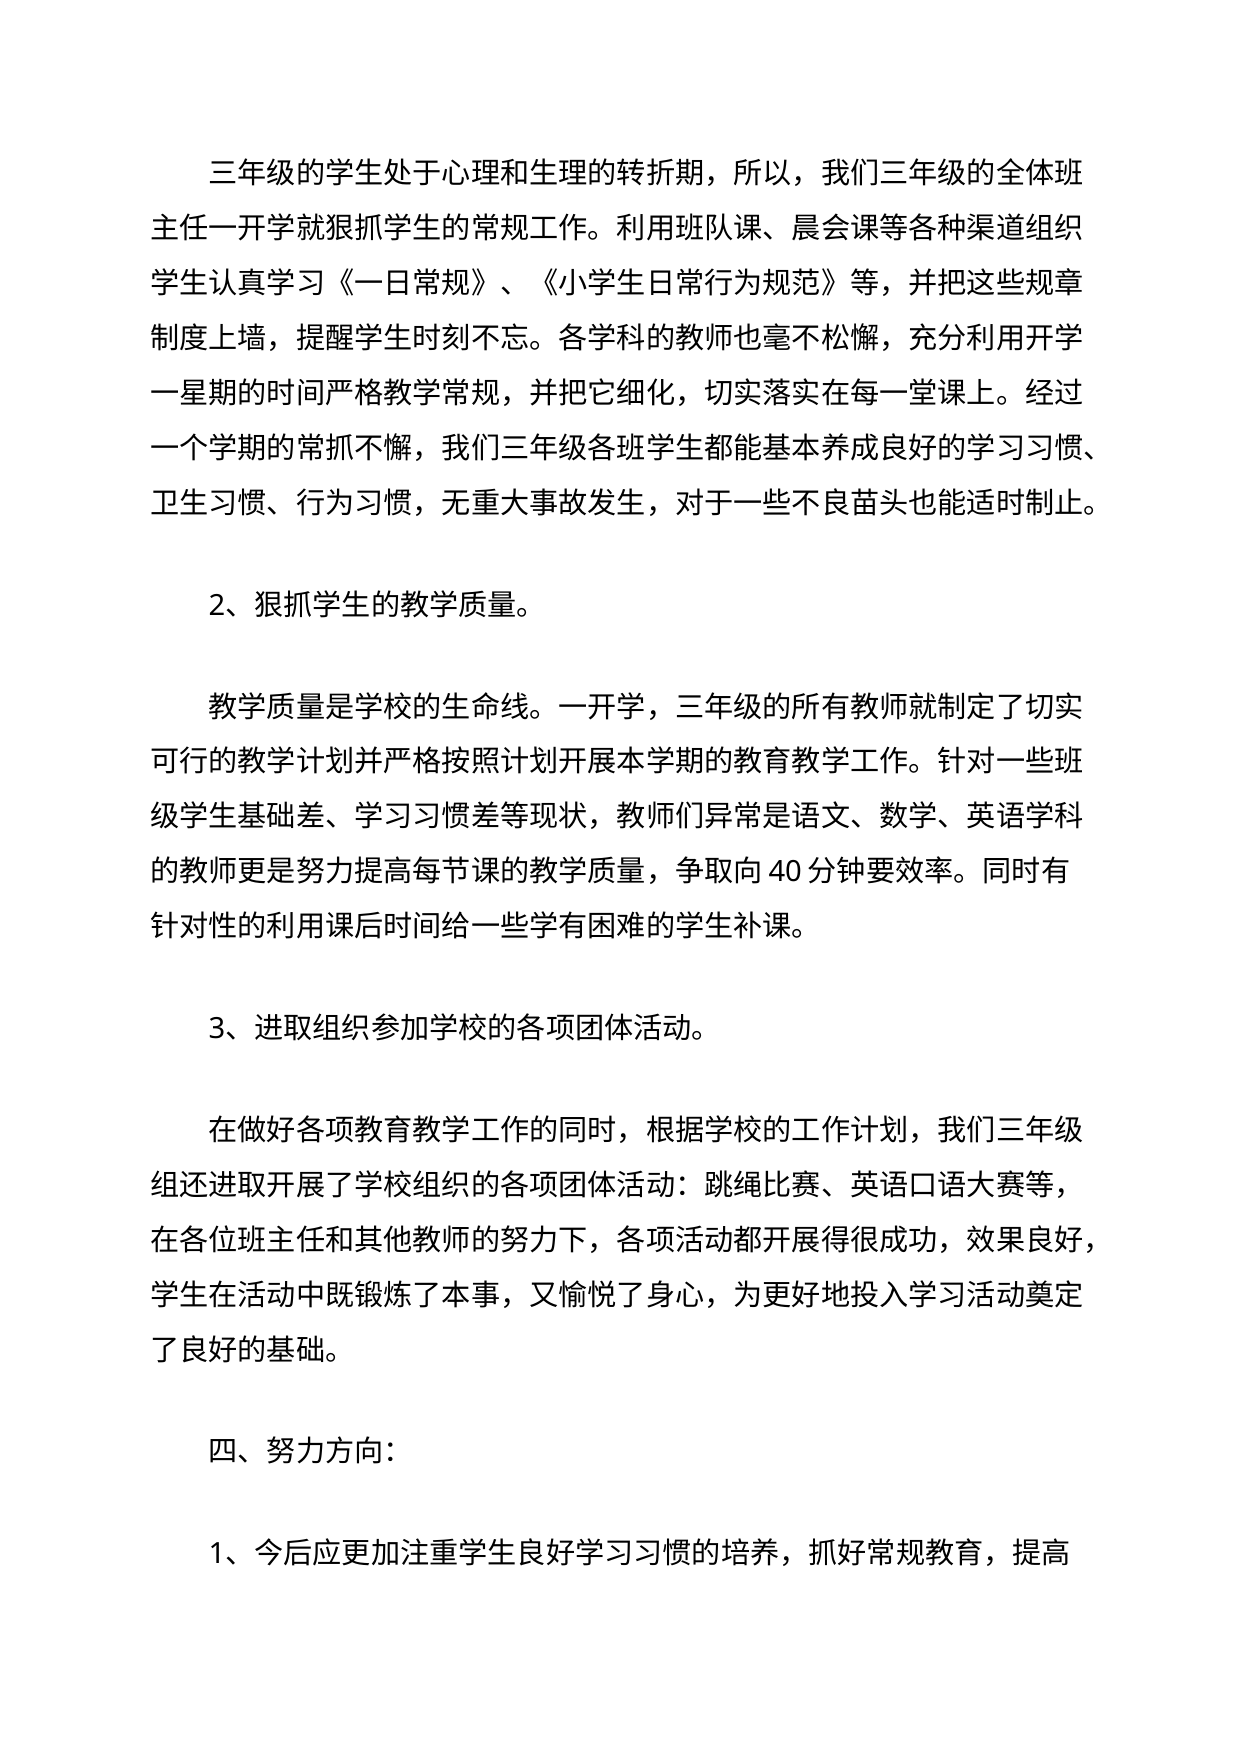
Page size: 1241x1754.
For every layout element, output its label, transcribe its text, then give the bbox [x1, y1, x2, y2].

text 2、狠抓学生的教学质量。 [150, 581, 1090, 623]
text 教学质量是学校的生命线。一开学，三年级的所有教师就制定了切实可行的教学计划并严格按照计划开展本学期的教育教学工作。针对一些班级学生基础差、学习习惯差等现状，教师们异常是语文、数学、英语学科的教师更是努力提高每节课的教学质量，争取向40分钟要效率。同时有针对性的利用课后时间给一些学有困难的学生补课。 [150, 683, 1090, 945]
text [150, 1530, 1090, 1572]
text 3、进取组织参加学校的各项团体活动。 [150, 1004, 1090, 1047]
text 四、努力方向： [150, 1428, 1090, 1470]
text 在做好各项教育教学工作的同时，根据学校的工作计划，我们三年级组还进取开展了学校组织的各项团体活动：跳绳比赛、英语口语大赛等，在各位班主任和其他教师的努力下，各项活动都开展得很成功，效果良好，学生在活动中既锻炼了本事，又愉悦了身心，为更好地投入学习活动奠定了良好的基础。 [150, 1107, 1090, 1368]
text 三年级的学生处于心理和生理的转折期，所以，我们三年级的全体班主任一开学就狠抓学生的常规工作。利用班队课、晨会课等各种渠道组织学生认真学习《一日常规》、《小学生日常行为规范》等，并把这些规章制度上墙，提醒学生时刻不忘。各学科的教师也毫不松懈，充分利用开学一星期的时间严格教学常规，并把它细化，切实落实在每一堂课上。经过一个学期的常抓不懈，我们三年级各班学生都能基本养成良好的学习习惯、卫生习惯、行为习惯，无重大事故发生，对于一些不良苗头也能适时制止。 [150, 150, 1090, 522]
